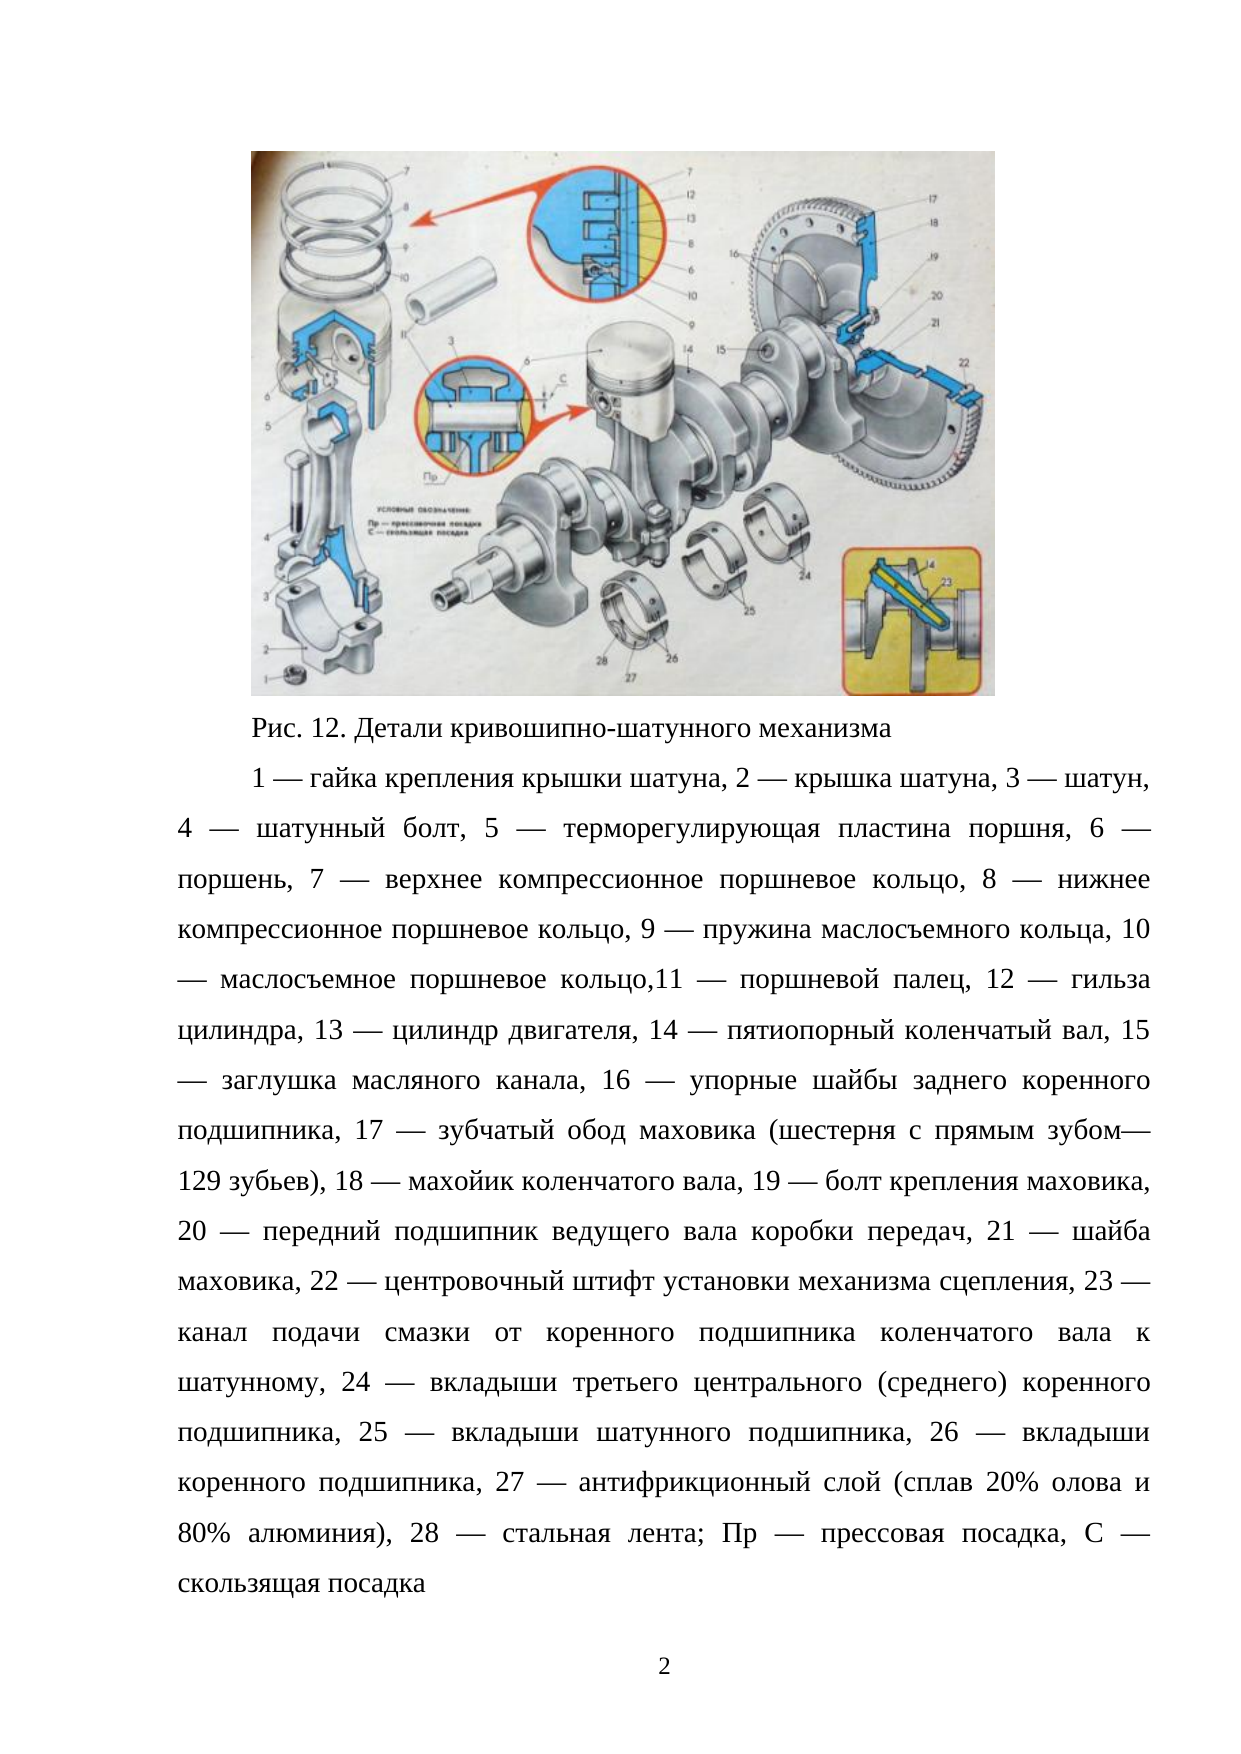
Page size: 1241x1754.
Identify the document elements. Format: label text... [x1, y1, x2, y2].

text Рис. 12. Детали кривошипно-шатунного механизма [177, 710, 1152, 743]
text 1 — гайка крепления крышки шатуна, 2 — крышка шатуна, 3 — шатун, 4 — шатунный болт, 5 — терморегулирующая пластина поршня, 6 — поршень, 7 — верхнее компрессионное поршневое кольцо, 8 — нижнее компрессионное поршневое кольцо, 9 — пружина маслосъемного кольца, 10 — маслосъемное поршневое кольцо,11 — поршневой палец, 12 — гильза цилиндра, 13 — цилиндр двигателя, 14 — пятиопорный коленчатый вал, 15 — заглушка масляного канала, 16 — упорные шайбы заднего коренного подшипника, 17 — зубчатый обод маховика (шестерня с прямым зубом— 129 зубьев), 18 — махойик коленчатого вала, 19 — болт крепления маховика, 20 — передний подшипник ведущего вала коробки передач, 21 — шайба маховика, 22 — центровочный штифт установки механизма сцепления, 23 — канал подачи смазки от коренного подшипника коленчатого вала к шатунному, 24 — вкладыши третьего центрального (среднего) коренного подшипника, 25 — вкладыши шатунного подшипника, 26 — вкладыши коренного подшипника, 27 — антифрикционный слой (сплав 20% олова и 80% алюминия), 28 — стальная лента; Пр — прессовая посадка, С — скользящая посадка [177, 760, 1152, 1599]
picture [251, 151, 995, 696]
